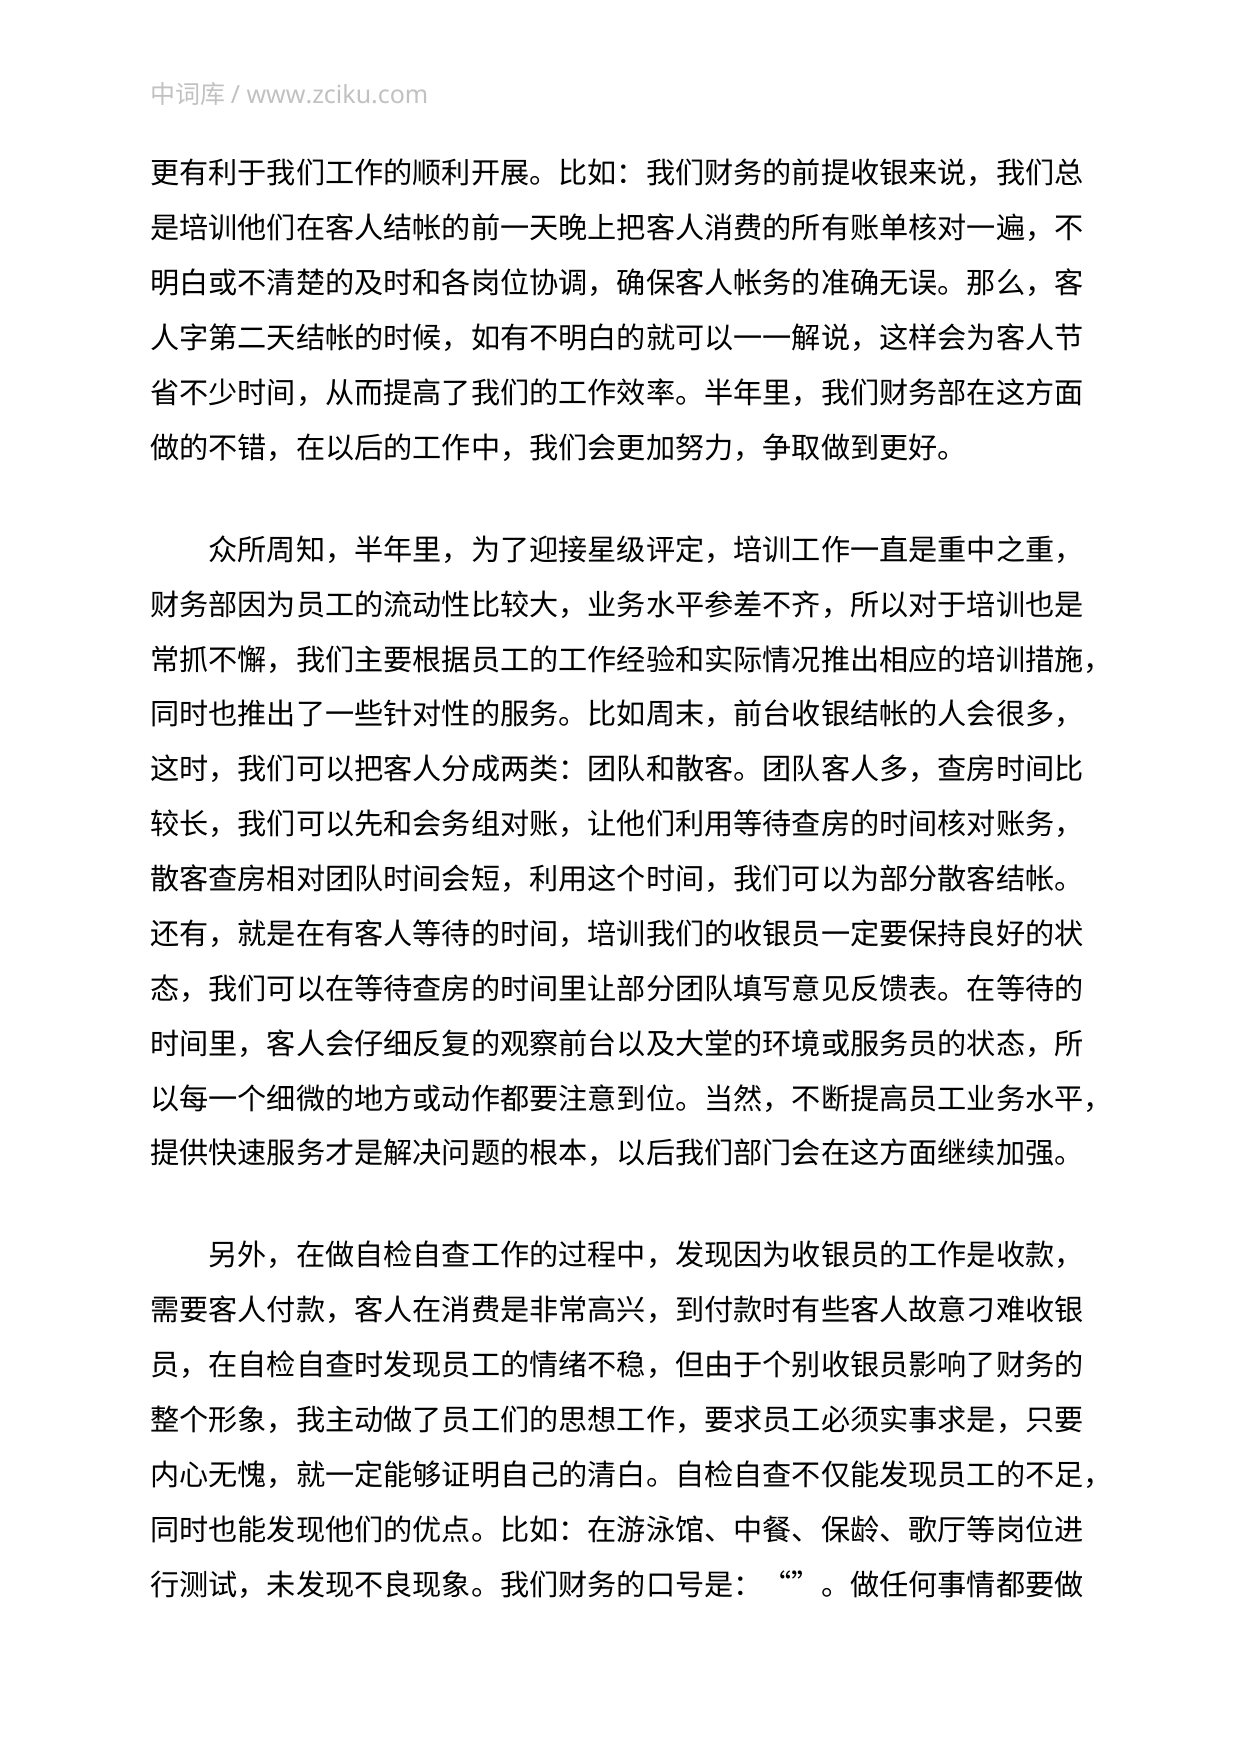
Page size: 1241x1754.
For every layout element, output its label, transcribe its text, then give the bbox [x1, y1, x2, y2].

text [150, 1232, 1090, 1603]
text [150, 150, 1090, 467]
text 众所周知，半年里，为了迎接星级评定，培训工作一直是重中之重，财务部因为员工的流动性比较大，业务水平参差不齐，所以对于培训也是常抓不懈，我们主要根据员工的工作经验和实际情况推出相应的培训措施，同时也推出了一些针对性的服务。比如周末，前台收银结帐的人会很多，这时，我们可以把客人分成两类：团队和散客。团队客人多，查房时间比较长，我们可以先和会务组对账，让他们利用等待查房的时间核对账务，散客查房相对团队时间会短，利用这个时间，我们可以为部分散客结帐。还有，就是在有客人等待的时间，培训我们的收银员一定要保持良好的状态，我们可以在等待查房的时间里让部分团队填写意见反馈表。在等待的时间里，客人会仔细反复的观察前台以及大堂的环境或服务员的状态，所以每一个细微的地方或动作都要注意到位。当然，不断提高员工业务水平，提供快速服务才是解决问题的根本，以后我们部门会在这方面继续加强。 [150, 526, 1090, 1172]
